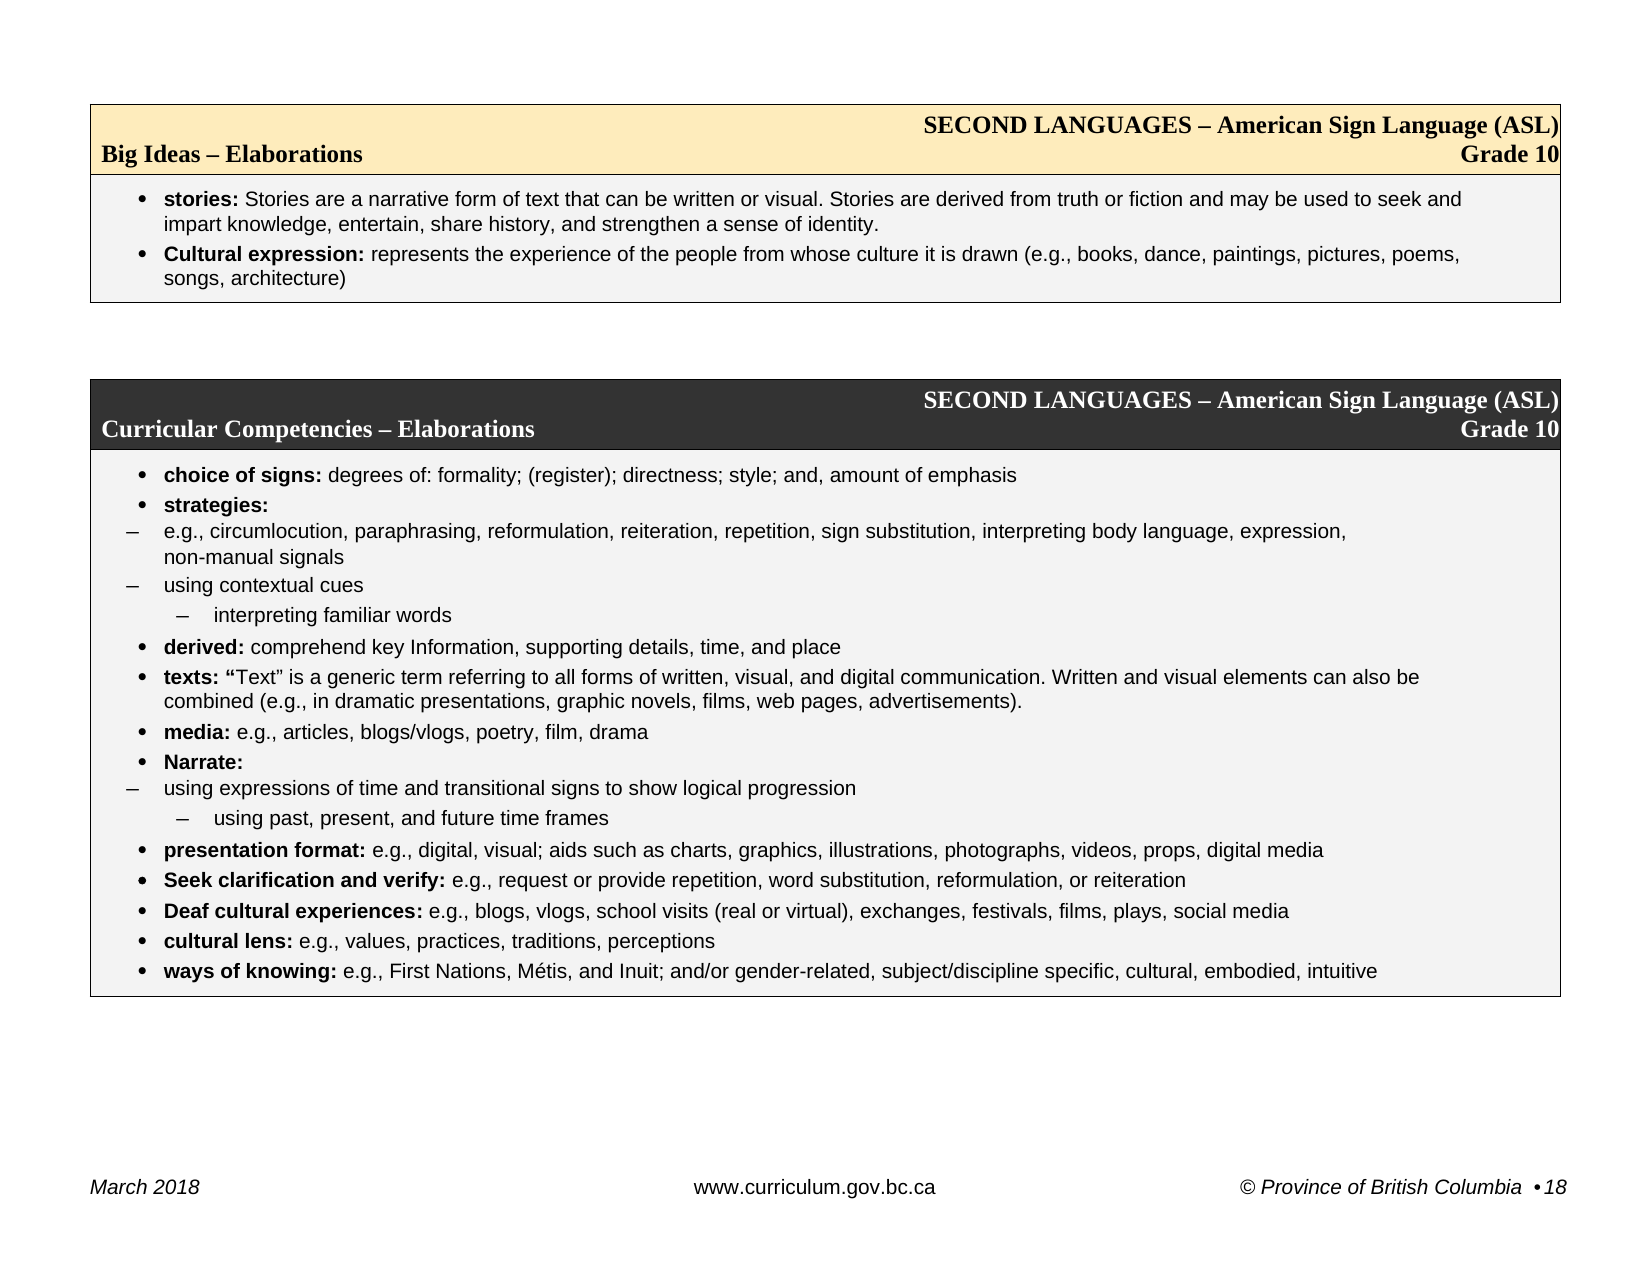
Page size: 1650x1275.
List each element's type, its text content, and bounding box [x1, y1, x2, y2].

table_header SECOND LANGUAGES – American Sign Language (ASL) Curricular Competencies – Elaborations Grade 10 [91, 380, 1560, 449]
table_cell choice of signs: degrees of: formality; (register); directness; style; and, amount of emphasis strategies: e.g., circumlocution, paraphrasing, reformulation, reiteration, repetition, sign substitution, interpreting body language, expression, non-manual signals using contextual cues interpreting familiar words derived: comprehend key Information, supporting details, time, and place texts: “Text” is a generic term referring to all forms of written, visual, and digital communication. Written and visual elements can also be combined (e.g., in dramatic presentations, graphic novels, films, web pages, advertisements). media: e.g., articles, blogs/vlogs, poetry, film, drama Narrate: using expressions of time and transitional signs to show logical progression using past, present, and future time frames presentation format: e.g., digital, visual; aids such as charts, graphics, illustrations, photographs, videos, props, digital media Seek clarification and verify: e.g., request or provide repetition, word substitution, reformulation, or reiteration Deaf cultural experiences: e.g., blogs, vlogs, school visits (real or virtual), exchanges, festivals, films, plays, social media cultural lens: e.g., values, practices, traditions, perceptions ways of knowing: e.g., First Nations, Métis, and Inuit; and/or gender-related, subject/discipline specific, cultural, embodied, intuitive [91, 450, 1560, 996]
table_cell stories: Stories are a narrative form of text that can be written or visual. Stories are derived from truth or fiction and may be used to seek and impart knowledge, entertain, share history, and strengthen a sense of identity. Cultural expression: represents the experience of the people from whose culture it is drawn (e.g., books, dance, paintings, pictures, poems, songs, architecture) [91, 175, 1560, 302]
table_header SECOND LANGUAGES – American Sign Language (ASL) Big Ideas – Elaborations Grade 10 [91, 105, 1560, 174]
